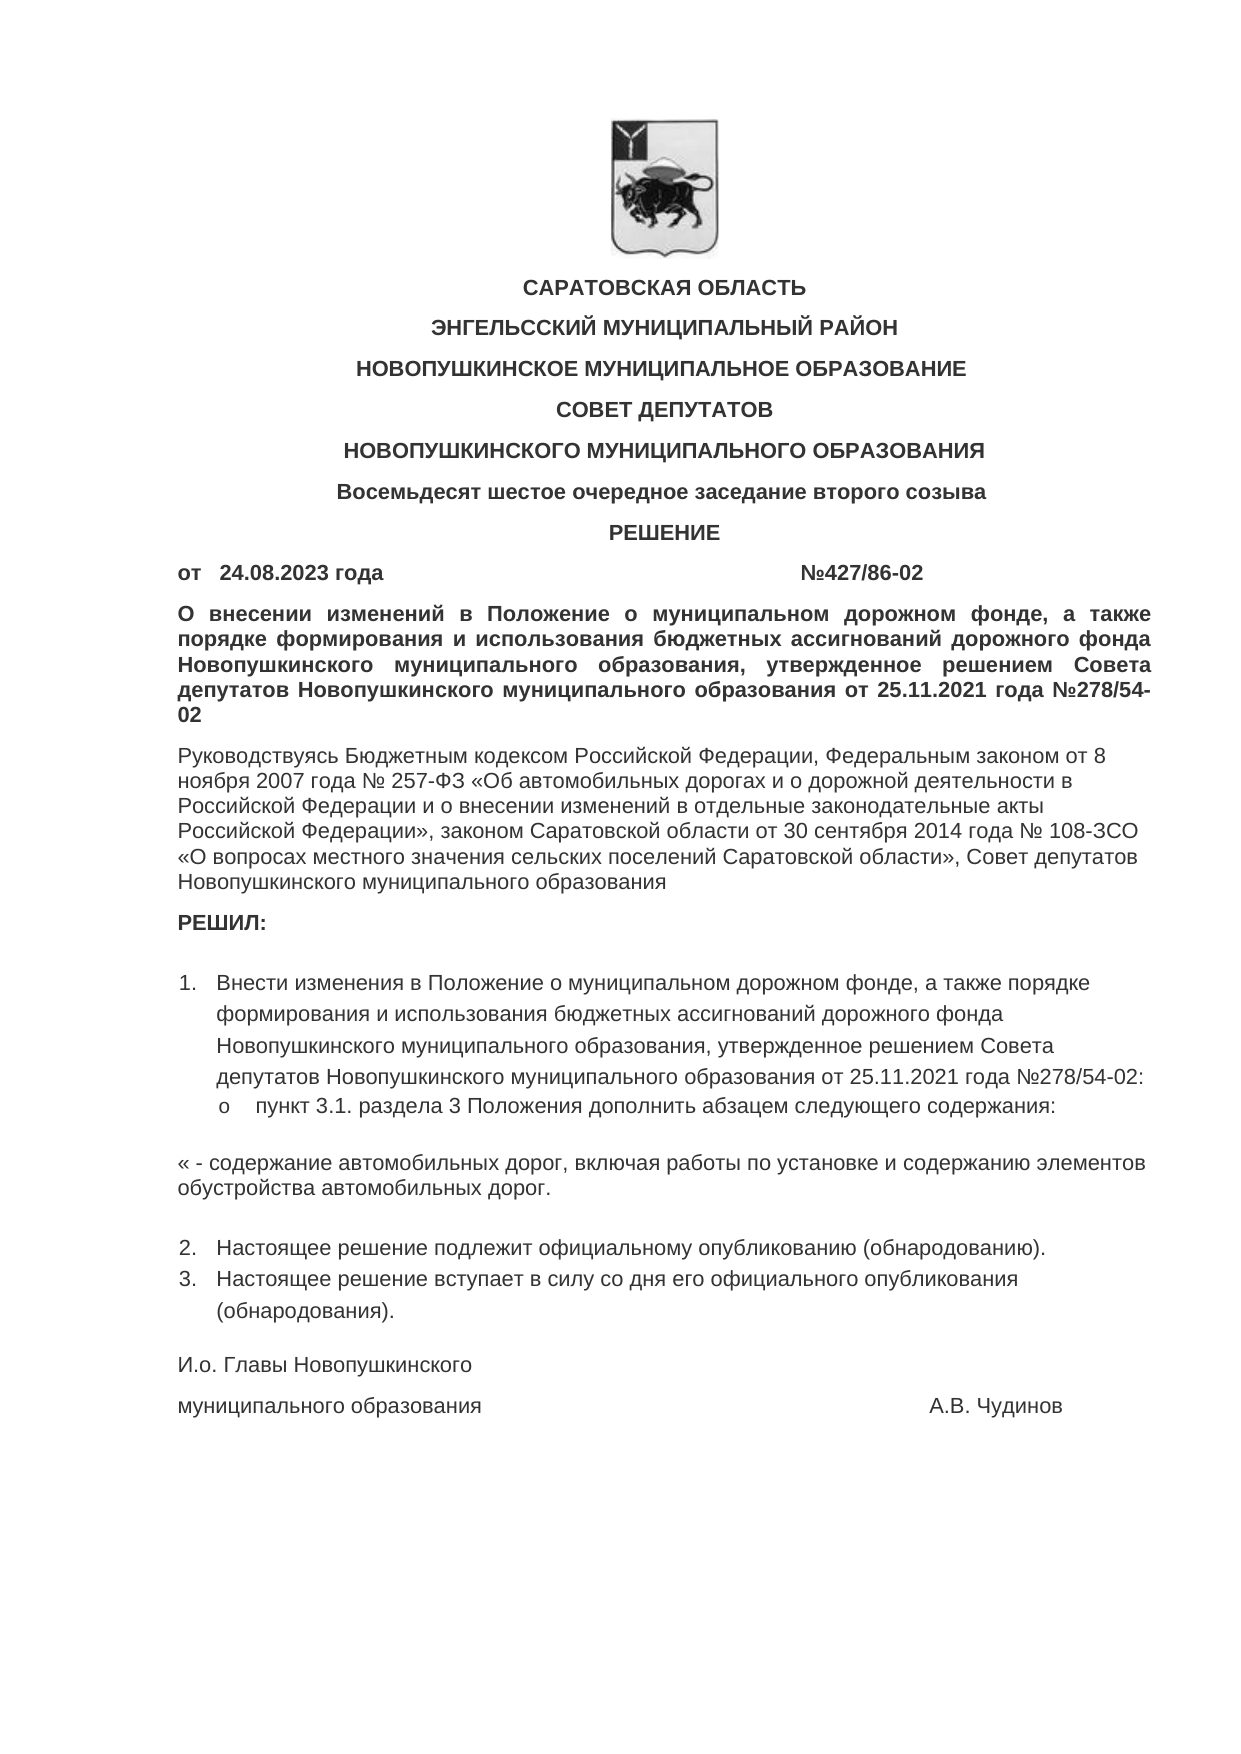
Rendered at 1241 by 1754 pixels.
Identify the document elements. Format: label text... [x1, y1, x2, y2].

text НОВОПУШКИНСКОГО МУНИЦИПАЛЬНОГО ОБРАЗОВАНИЯ [177, 438, 1152, 463]
text СОВЕТ ДЕПУТАТОВ [177, 397, 1152, 422]
list пункт 3.1. раздела 3 Положения дополнить абзацем следующего содержания: [218, 1089, 1152, 1120]
text ЭНГЕЛЬССКИЙ МУНИЦИПАЛЬНЫЙ РАЙОН [177, 315, 1152, 340]
text РЕШИЛ: [177, 909, 1152, 935]
text от 24.08.2023 года №427/86-02 [177, 560, 1152, 585]
list Настоящее решение вступает в силу со дня его официального опубликования (обнародования). [179, 1260, 1152, 1323]
text Руководствуясь Бюджетным кодексом Российской Федерации, Федеральным законом от 8 ноября 2007 года № 257-ФЗ «Об автомобильных дорогах и о дорожной деятельности в Российской Федерации и о внесении изменений в отдельные законодательные акты Российской Федерации», законом Саратовской области от 30 сентября 2014 года № 108-ЗСО «О вопросах местного значения сельских поселений Саратовской области», Совет депутатов Новопушкинского муниципального образования [177, 743, 1152, 894]
text НОВОПУШКИНСКОЕ МУНИЦИПАЛЬНОЕ ОБРАЗОВАНИЕ [177, 356, 1152, 381]
text Восемьдесят шестое очередное заседание второго созыва [177, 478, 1152, 504]
list Настоящее решение подлежит официальному опубликованию (обнародованию). [179, 1229, 1152, 1260]
text РЕШЕНИЕ [177, 519, 1152, 544]
text САРАТОВСКАЯ ОБЛАСТЬ [177, 274, 1152, 299]
text « - содержание автомобильных дорог, включая работы по установке и содержанию элементов обустройства автомобильных дорог. [177, 1149, 1152, 1200]
text О внесении изменений в Положение о муниципальном дорожном фонде, а также порядке формирования и использования бюджетных ассигнований дорожного фонда Новопушкинского муниципального образования, утвержденное решением Совета депутатов Новопушкинского муниципального образования от 25.11.2021 года №278/54-02 [177, 601, 1152, 727]
list Внести изменения в Положение о муниципальном дорожном фонде, а также порядке формирования и использования бюджетных ассигнований дорожного фонда Новопушкинского муниципального образования, утвержденное решением Совета депутатов Новопушкинского муниципального образования от 25.11.2021 года №278/54-02: [179, 964, 1152, 1089]
text И.о. Главы Новопушкинского [177, 1352, 1152, 1377]
text муниципального образования А.В. Чудинов [177, 1393, 1152, 1418]
picture [610, 118, 719, 259]
